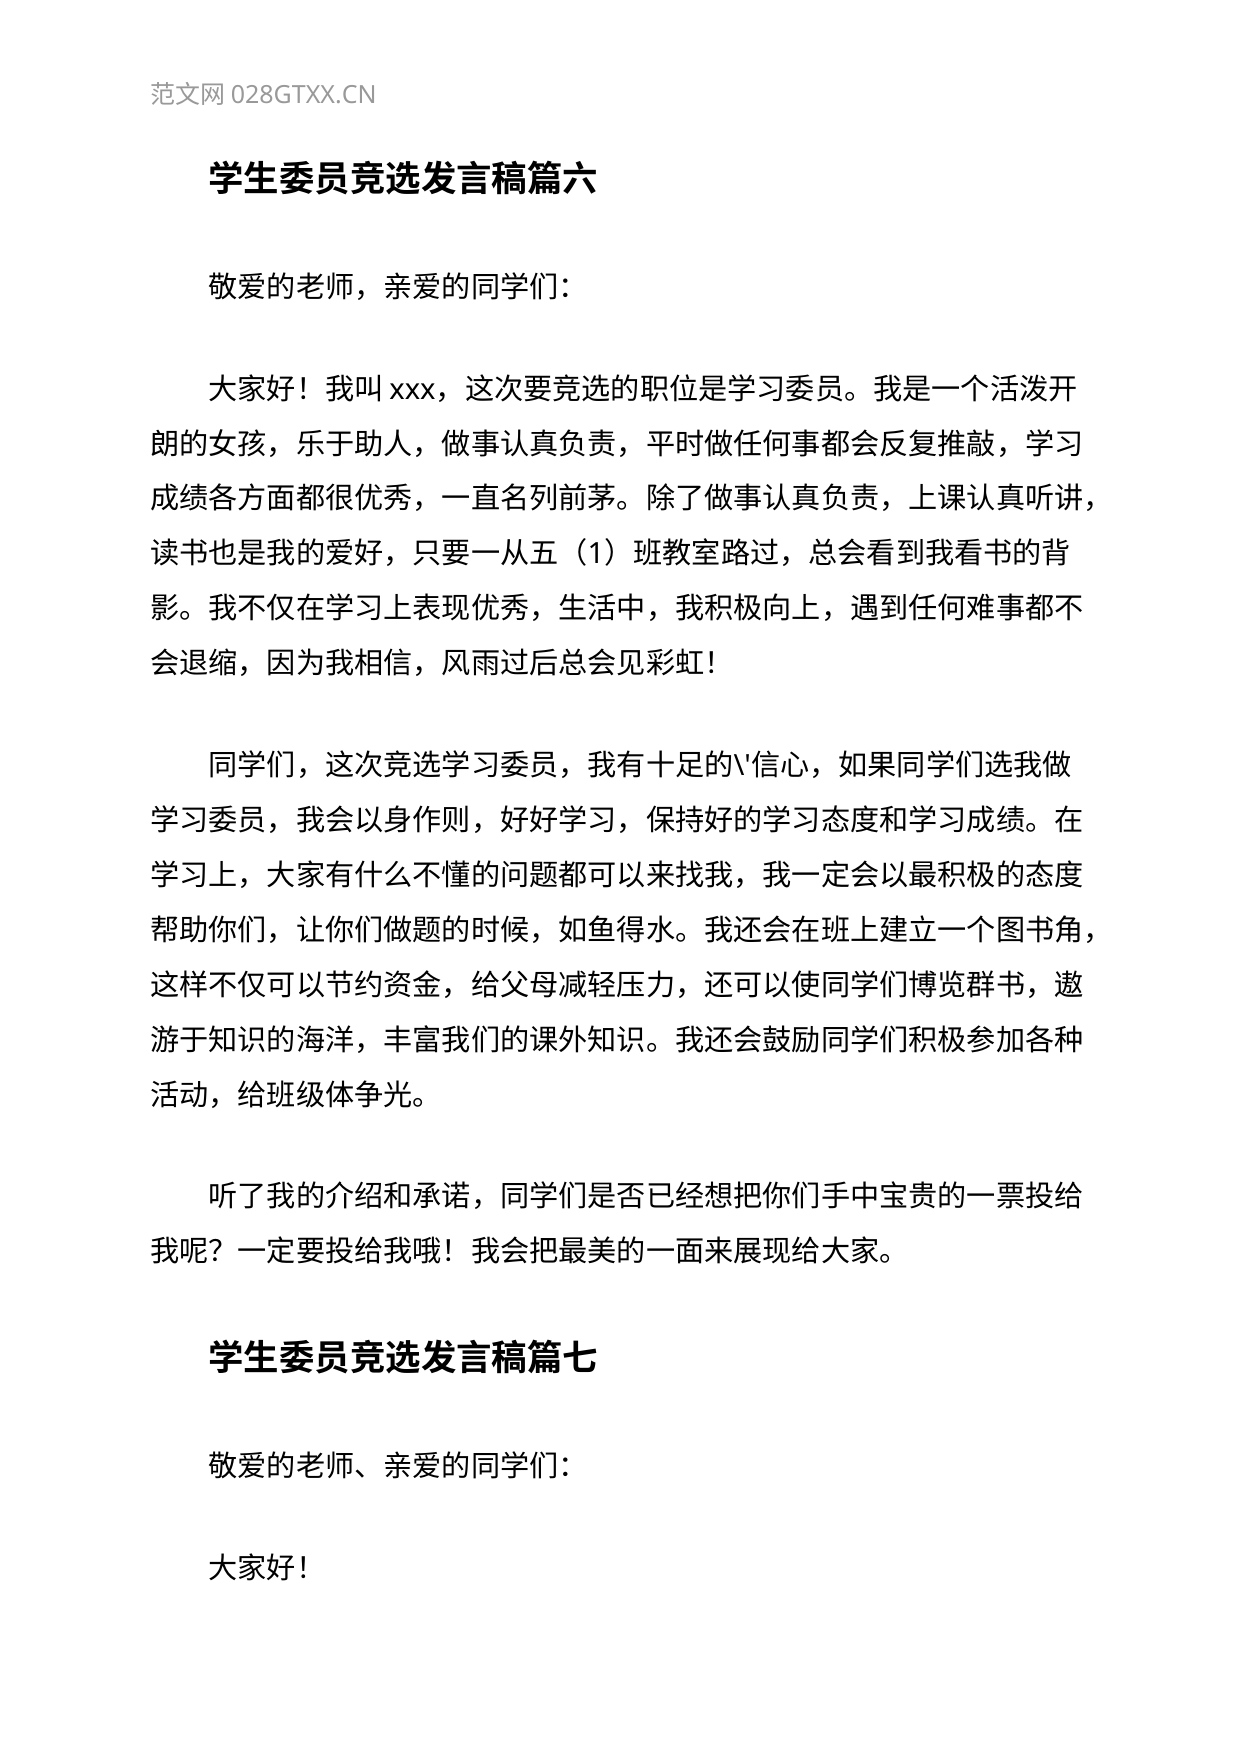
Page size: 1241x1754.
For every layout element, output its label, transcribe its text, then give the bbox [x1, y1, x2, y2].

text 大家好！我叫xxx，这次要竞选的职位是学习委员。我是一个活泼开朗的女孩，乐于助人，做事认真负责，平时做任何事都会反复推敲，学习成绩各方面都很优秀，一直名列前茅。除了做事认真负责，上课认真听讲，读书也是我的爱好，只要一从五（1）班教室路过，总会看到我看书的背影。我不仅在学习上表现优秀，生活中，我积极向上，遇到任何难事都不会退缩，因为我相信，风雨过后总会见彩虹！ [150, 365, 1090, 682]
text 敬爱的老师、亲爱的同学们： [150, 1443, 1090, 1485]
text 大家好！ [150, 1545, 1090, 1587]
text 学生委员竞选发言稿篇六 [150, 150, 1090, 201]
text 敬爱的老师，亲爱的同学们： [150, 263, 1090, 306]
text 同学们，这次竞选学习委员，我有十足的\'信心，如果同学们选我做学习委员，我会以身作则，好好学习，保持好的学习态度和学习成绩。在学习上，大家有什么不懂的问题都可以来找我，我一定会以最积极的态度帮助你们，让你们做题的时候，如鱼得水。我还会在班上建立一个图书角，这样不仅可以节约资金，给父母减轻压力，还可以使同学们博览群书，遨游于知识的海洋，丰富我们的课外知识。我还会鼓励同学们积极参加各种活动，给班级体争光。 [150, 742, 1090, 1113]
text 听了我的介绍和承诺，同学们是否已经想把你们手中宝贵的一票投给我呢？一定要投给我哦！我会把最美的一面来展现给大家。 [150, 1173, 1090, 1270]
text 学生委员竞选发言稿篇七 [150, 1329, 1090, 1381]
